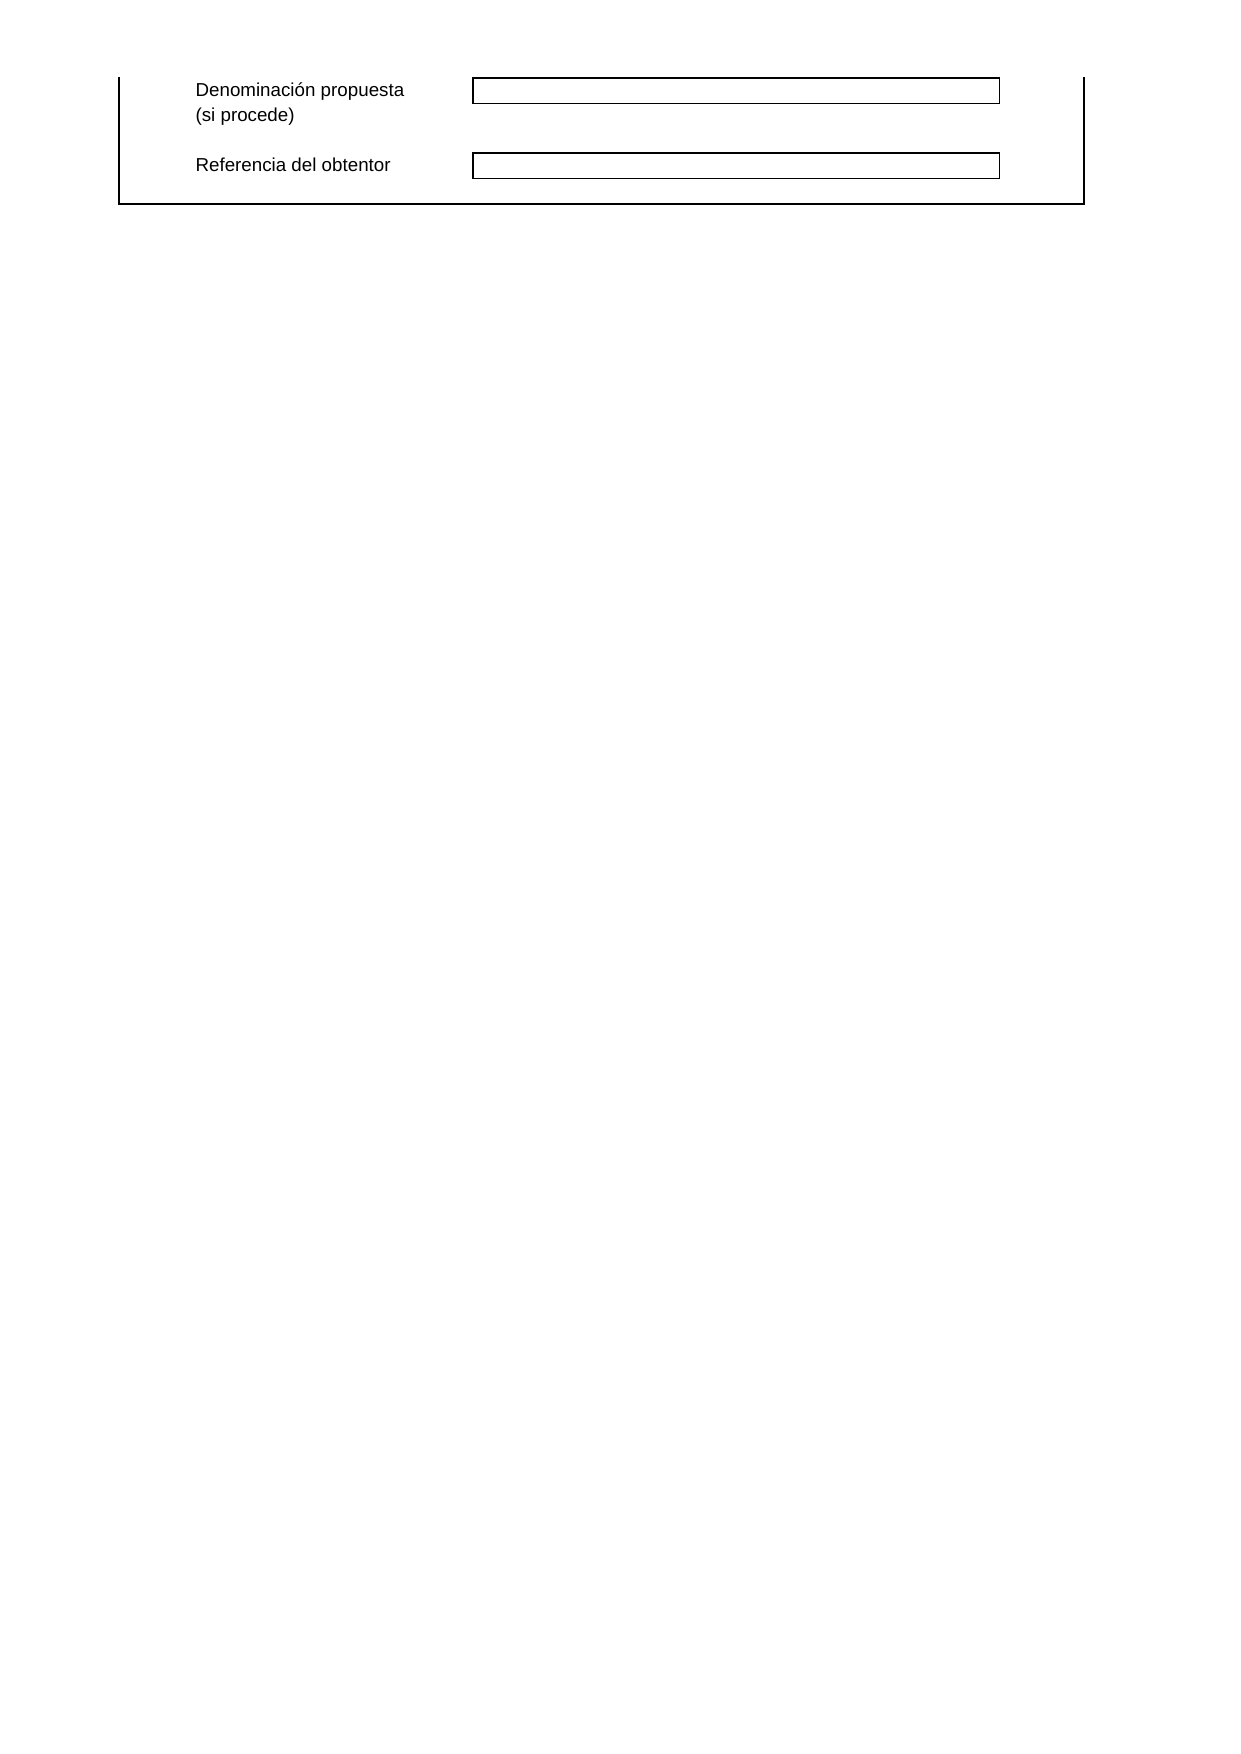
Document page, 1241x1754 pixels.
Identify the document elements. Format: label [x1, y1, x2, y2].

table_cell [120, 77, 1083, 203]
table_cell [1085, 77, 1096, 205]
